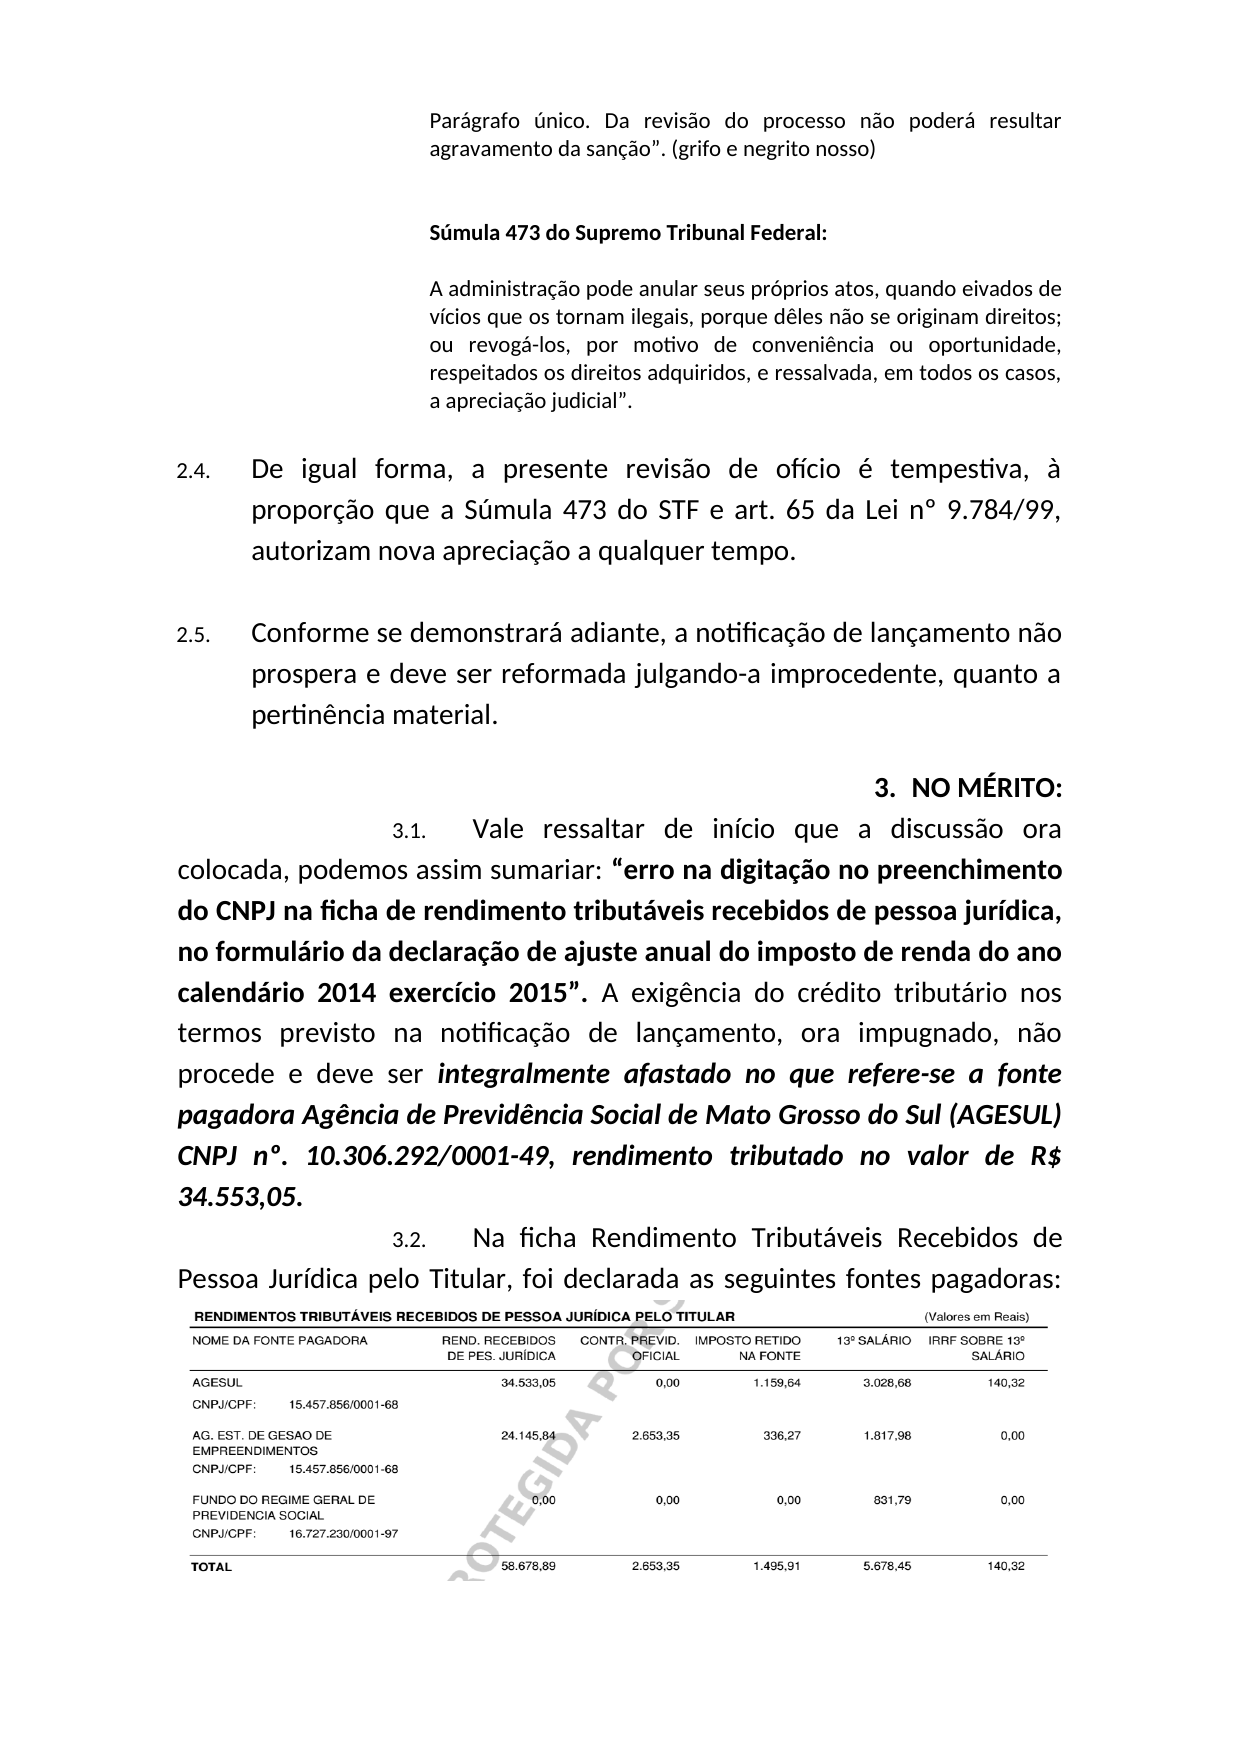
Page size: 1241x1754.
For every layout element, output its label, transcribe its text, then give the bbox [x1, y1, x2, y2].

list Súmula 473 do Supremo Tribunal Federal: [429, 218, 1063, 246]
picture [177, 1300, 1062, 1581]
list Conforme se demonstrará adiante, a notificação de lançamento não prospera e deve ser reformada julgando-a improcedente, quanto a pertinência material. [176, 614, 1063, 731]
list A administração pode anular seus próprios atos, quando eivados de vícios que os tornam ilegais, porque dêles não se originam direitos; ou revogá-los, por motivo de conveniência ou oportunidade, respeitados os direitos adquiridos, e ressalvada, em todos os casos, a apreciação judicial”. [429, 274, 1063, 414]
list De igual forma, a presente revisão de ofício é tempestiva, à proporção que a Súmula 473 do STF e art. 65 da Lei nº 9.784/99, autorizam nova apreciação a qualquer tempo. [176, 450, 1063, 568]
list Vale ressaltar de início que a discussão ora colocada, podemos assim sumariar: “erro na digitação no preenchimento do CNPJ na ficha de rendimento tributáveis recebidos de pessoa jurídica, no formulário da declaração de ajuste anual do imposto de renda do ano calendário 2014 exercício 2015”. A exigência do crédito tributário nos termos previsto na notificação de lançamento, ora impugnado, não procede e deve ser integralmente afastado no que refere-se a fonte pagadora Agência de Previdência Social de Mato Grosso do Sul (AGESUL) CNPJ nº. 10.306.292/0001-49, rendimento tributado no valor de R$ 34.553,05. [177, 810, 1063, 1214]
list Parágrafo único. Da revisão do processo não poderá resultar agravamento da sanção”. (grifo e negrito nosso) [429, 106, 1063, 162]
list NO MÉRITO: [392, 769, 1063, 804]
